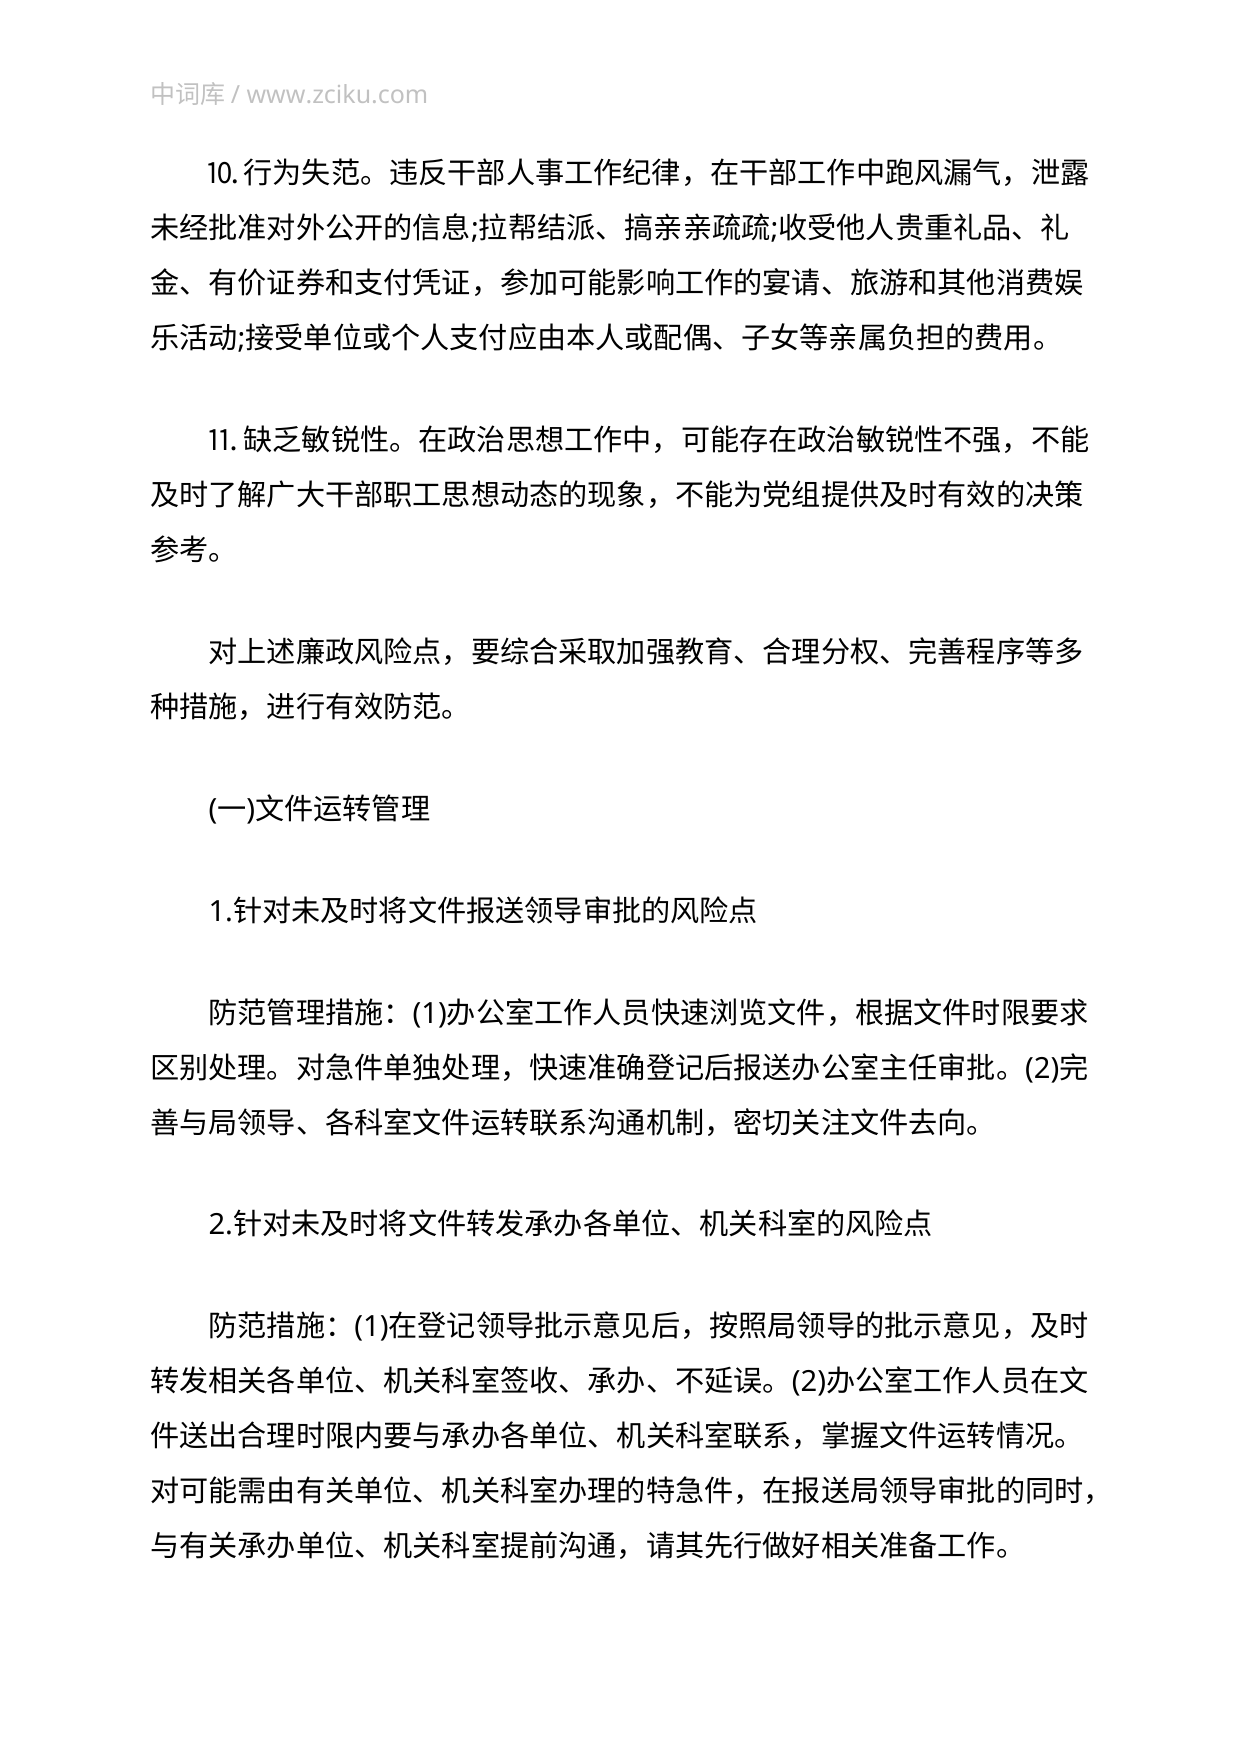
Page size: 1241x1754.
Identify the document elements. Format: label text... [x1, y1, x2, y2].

text 防范管理措施：(1)办公室工作人员快速浏览文件，根据文件时限要求区别处理。对急件单独处理，快速准确登记后报送办公室主任审批。(2)完善与局领导、各科室文件运转联系沟通机制，密切关注文件去向。 [150, 989, 1090, 1141]
text 2.针对未及时将文件转发承办各单位、机关科室的风险点 [150, 1201, 1090, 1243]
text 对上述廉政风险点，要综合采取加强教育、合理分权、完善程序等多种措施，进行有效防范。 [150, 628, 1090, 726]
text ⒒缺乏敏锐性。在政治思想工作中，可能存在政治敏锐性不强，不能及时了解广大干部职工思想动态的现象，不能为党组提供及时有效的决策参考。 [150, 417, 1090, 569]
text 1.针对未及时将文件报送领导审批的风险点 [150, 887, 1090, 929]
text ⒑行为失范。违反干部人事工作纪律，在干部工作中跑风漏气，泄露未经批准对外公开的信息;拉帮结派、搞亲亲疏疏;收受他人贵重礼品、礼金、有价证券和支付凭证，参加可能影响工作的宴请、旅游和其他消费娱乐活动;接受单位或个人支付应由本人或配偶、子女等亲属负担的费用。 [150, 150, 1090, 357]
text 防范措施：(1)在登记领导批示意见后，按照局领导的批示意见，及时转发相关各单位、机关科室签收、承办、不延误。(2)办公室工作人员在文件送出合理时限内要与承办各单位、机关科室联系，掌握文件运转情况。对可能需由有关单位、机关科室办理的特急件，在报送局领导审批的同时，与有关承办单位、机关科室提前沟通，请其先行做好相关准备工作。 [150, 1303, 1090, 1565]
text (一)文件运转管理 [150, 785, 1090, 828]
